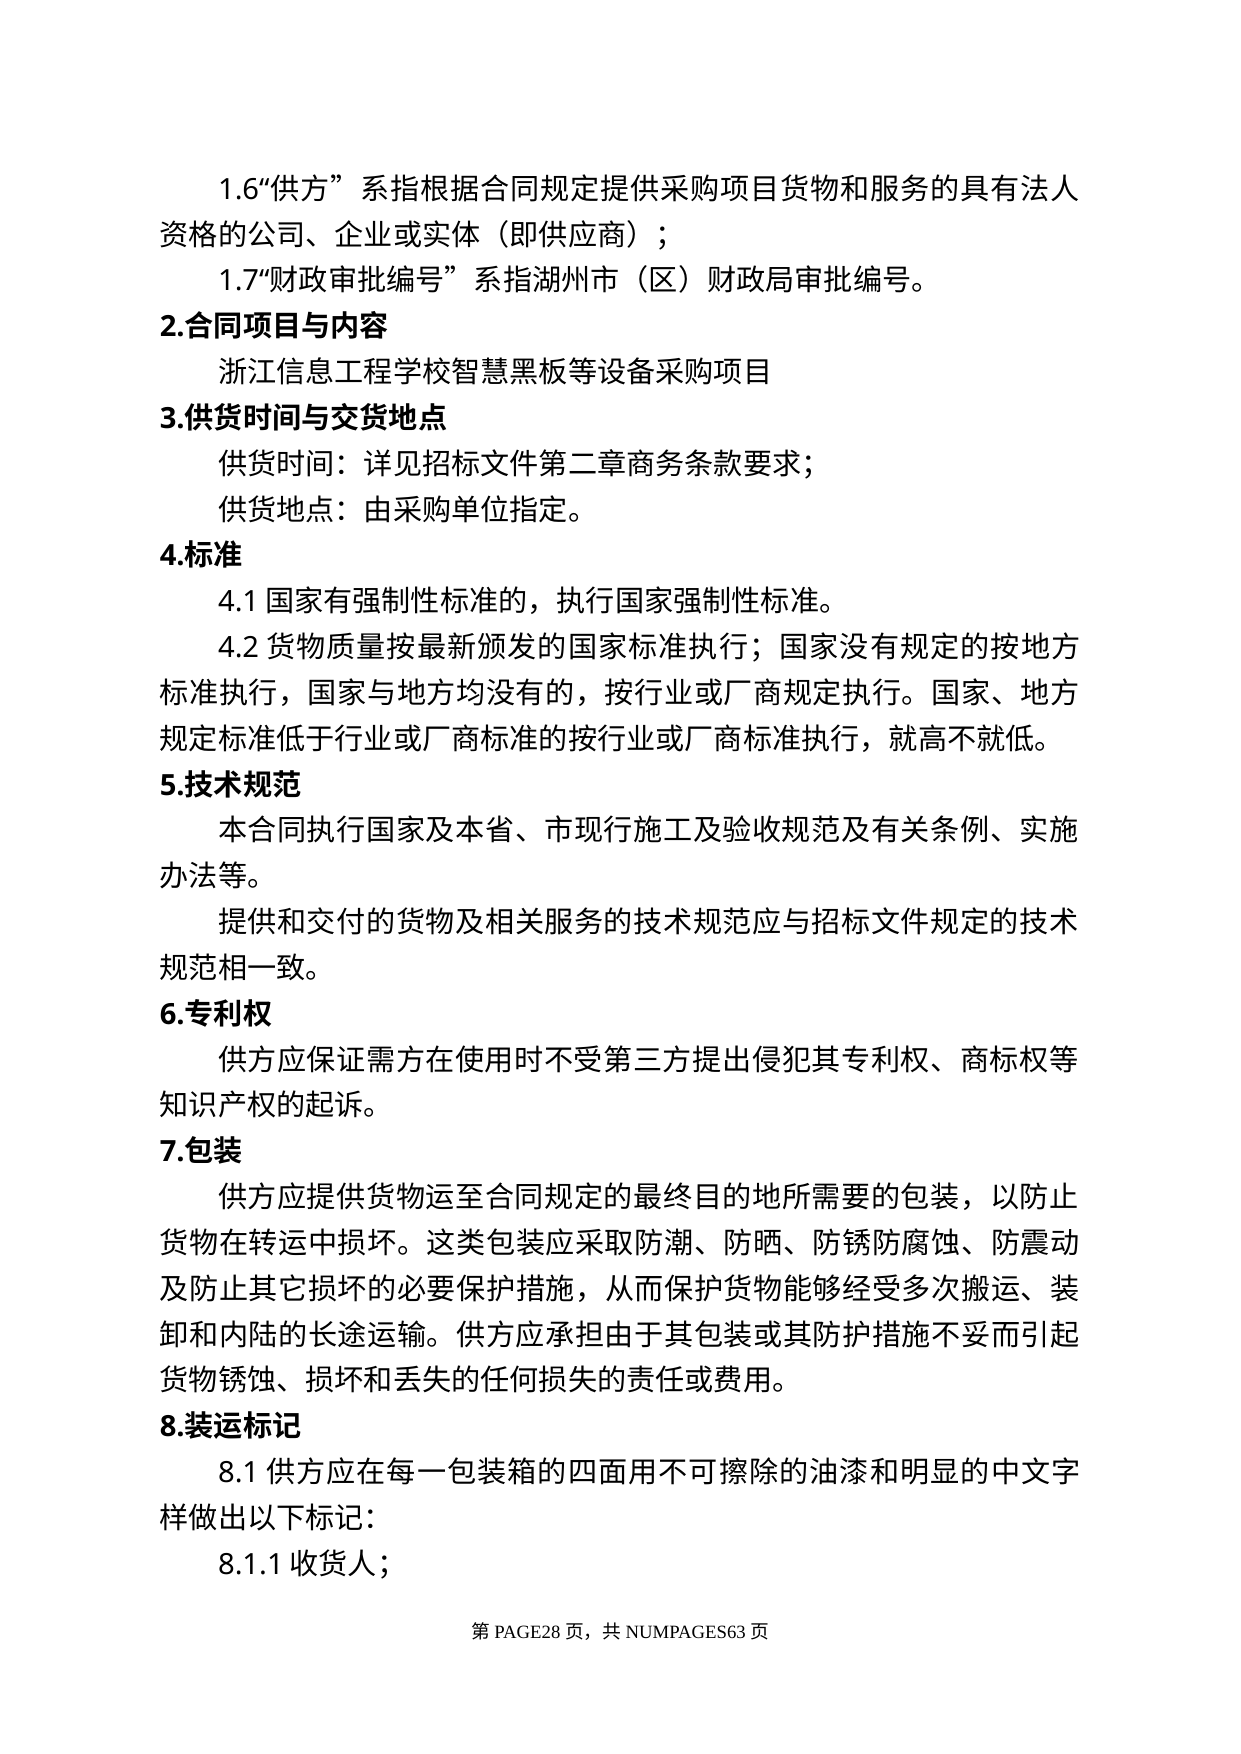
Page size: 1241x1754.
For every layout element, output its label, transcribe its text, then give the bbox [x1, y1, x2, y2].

text 浙江信息工程学校智慧黑板等设备采购项目 [159, 346, 1081, 392]
text 4.1国家有强制性标准的，执行国家强制性标准。 [159, 575, 1081, 621]
text 4.标准 [159, 529, 1081, 575]
text 供方应提供货物运至合同规定的最终目的地所需要的包装，以防止货物在转运中损坏。这类包装应采取防潮、防晒、防锈防腐蚀、防震动及防止其它损坏的必要保护措施，从而保护货物能够经受多次搬运、装卸和内陆的长途运输。供方应承担由于其包装或其防护措施不妥而引起货物锈蚀、损坏和丢失的任何损失的责任或费用。 [159, 1171, 1081, 1400]
text 8.1.1收货人； [159, 1537, 1081, 1583]
text 5.技术规范 [159, 758, 1081, 804]
text 提供和交付的货物及相关服务的技术规范应与招标文件规定的技术规范相一致。 [159, 896, 1081, 987]
text 2.合同项目与内容 [159, 300, 1081, 346]
text 1.6“供方”系指根据合同规定提供采购项目货物和服务的具有法人资格的公司、企业或实体（即供应商）； [159, 162, 1081, 254]
text 6.专利权 [159, 987, 1081, 1033]
text 7.包装 [159, 1125, 1081, 1171]
text 本合同执行国家及本省、市现行施工及验收规范及有关条例、实施办法等。 [159, 804, 1081, 896]
text 4.2货物质量按最新颁发的国家标准执行；国家没有规定的按地方标准执行，国家与地方均没有的，按行业或厂商规定执行。国家、地方规定标准低于行业或厂商标准的按行业或厂商标准执行，就高不就低。 [159, 621, 1081, 758]
text 供货时间：详见招标文件第二章商务条款要求； [159, 437, 1081, 483]
text 供方应保证需方在使用时不受第三方提出侵犯其专利权、商标权等知识产权的起诉。 [159, 1033, 1081, 1125]
text 1.7“财政审批编号”系指湖州市（区）财政局审批编号。 [159, 254, 1081, 300]
text 8.装运标记 [159, 1400, 1081, 1446]
text 供货地点：由采购单位指定。 [159, 483, 1081, 529]
text 8.1供方应在每一包装箱的四面用不可擦除的油漆和明显的中文字样做出以下标记： [159, 1446, 1081, 1537]
text 3.供货时间与交货地点 [159, 392, 1081, 437]
